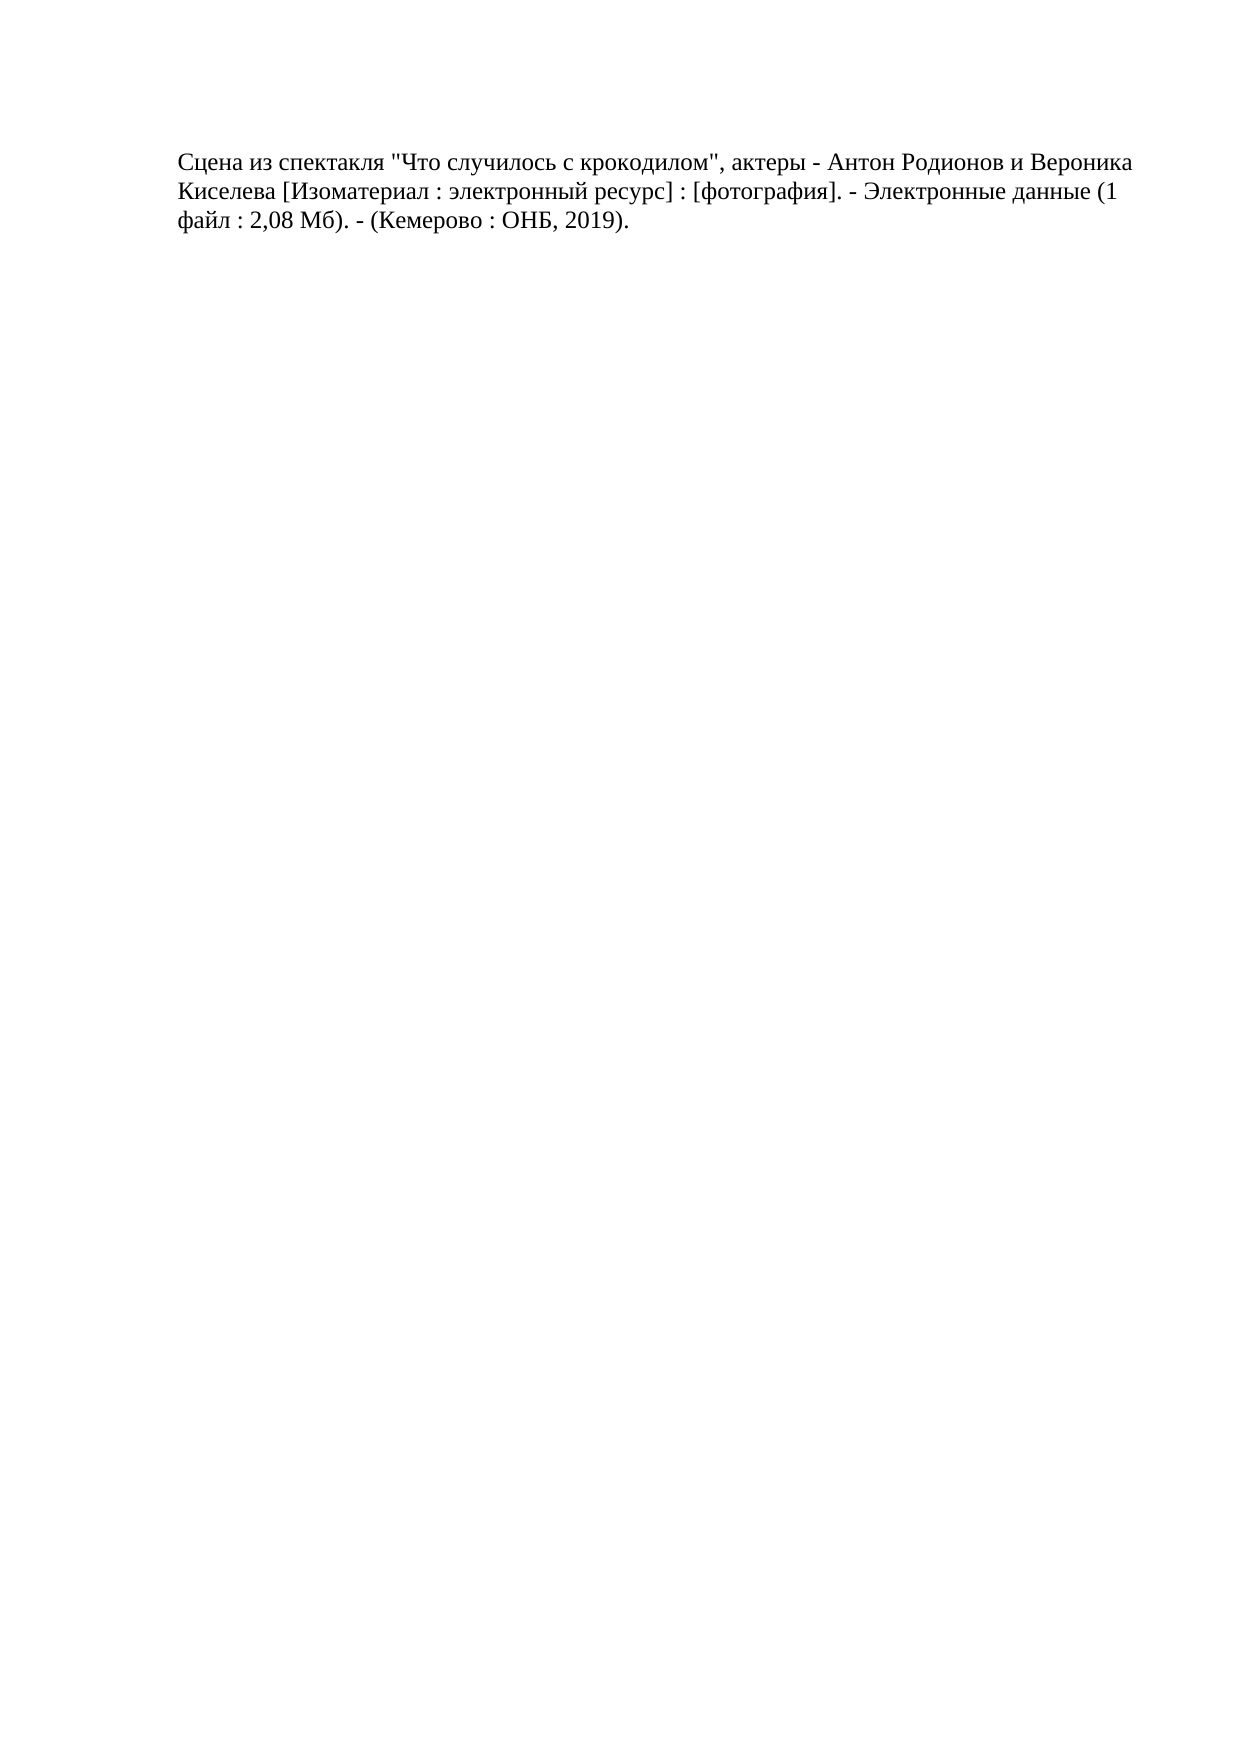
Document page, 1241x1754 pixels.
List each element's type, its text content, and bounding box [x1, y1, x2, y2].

text Сцена из спектакля "Что случилось с крокодилом", актеры - Антон Родионов и Вероника Киселева [Изоматериал : электронный ресурс] : [фотография]. - Электронные данные (1 файл : 2,08 Мб). - (Кемерово : ОНБ, 2019). [177, 147, 1152, 233]
